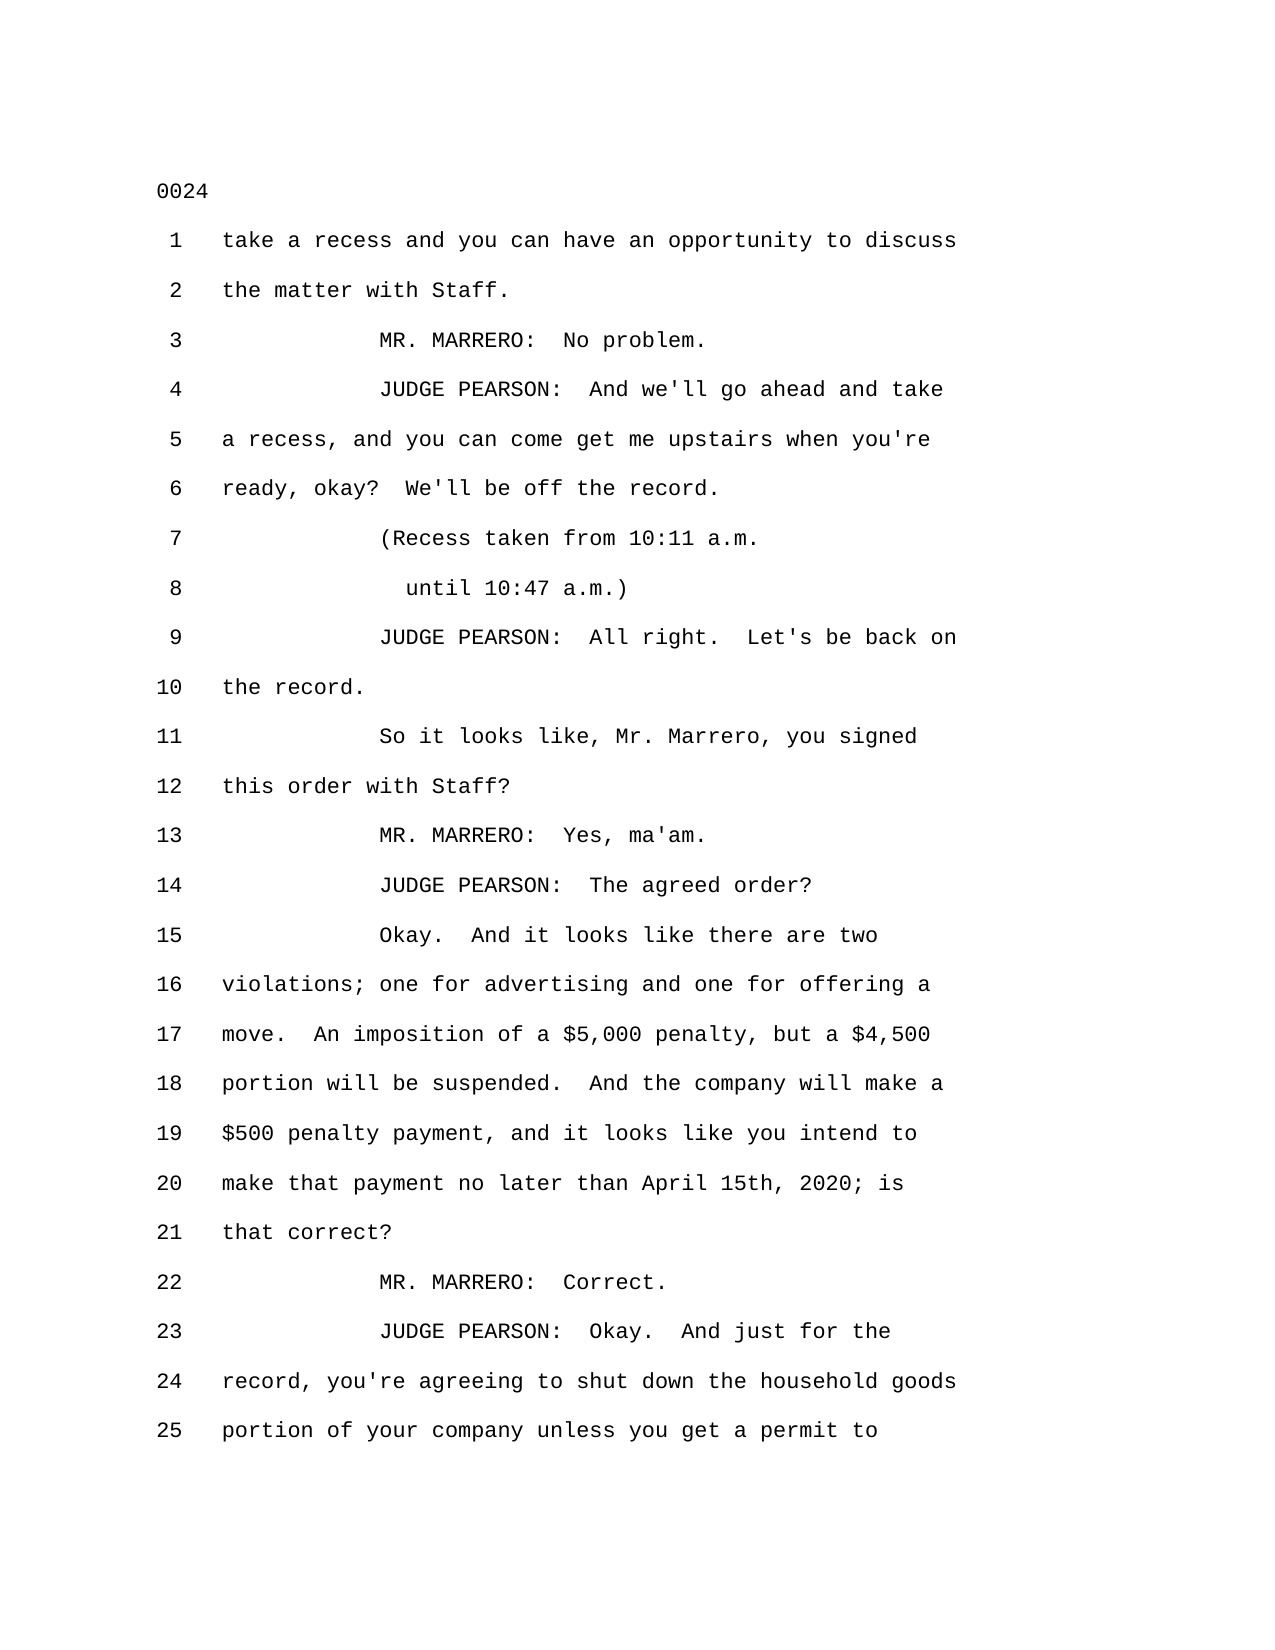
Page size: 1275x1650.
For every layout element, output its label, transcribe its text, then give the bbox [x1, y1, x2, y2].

text 8 until 10:47 a.m.) [156, 577, 1119, 601]
text 19 $500 penalty payment, and it looks like you intend to [156, 1122, 1119, 1147]
text 13 MR. MARRERO: Yes, ma'am. [156, 824, 1119, 849]
text 22 MR. MARRERO: Correct. [156, 1271, 1119, 1296]
text 20 make that payment no later than April 15th, 2020; is [156, 1172, 1119, 1196]
text 2 the matter with Staff. [156, 279, 1119, 304]
text 9 JUDGE PEARSON: All right. Let's be back on [156, 626, 1119, 651]
text 3 MR. MARRERO: No problem. [156, 329, 1119, 353]
text 12 this order with Staff? [156, 775, 1119, 800]
text 4 JUDGE PEARSON: And we'll go ahead and take [156, 378, 1119, 403]
text 5 a recess, and you can come get me upstairs when you're [156, 428, 1119, 453]
text 17 move. An imposition of a $5,000 penalty, but a $4,500 [156, 1023, 1119, 1048]
text 15 Okay. And it looks like there are two [156, 924, 1119, 948]
text 6 ready, okay? We'll be off the record. [156, 477, 1119, 502]
text 24 record, you're agreeing to shut down the household goods [156, 1370, 1119, 1395]
text 11 So it looks like, Mr. Marrero, you signed [156, 725, 1119, 750]
text 10 the record. [156, 676, 1119, 701]
text 16 violations; one for advertising and one for offering a [156, 973, 1119, 998]
text 25 portion of your company unless you get a permit to [156, 1419, 1119, 1444]
text 0024 [156, 180, 1119, 205]
text 7 (Recess taken from 10:11 a.m. [156, 527, 1119, 552]
text 23 JUDGE PEARSON: Okay. And just for the [156, 1320, 1119, 1345]
text 18 portion will be suspended. And the company will make a [156, 1072, 1119, 1097]
text 1 take a recess and you can have an opportunity to discuss [156, 229, 1119, 254]
text 14 JUDGE PEARSON: The agreed order? [156, 874, 1119, 899]
text 21 that correct? [156, 1221, 1119, 1246]
